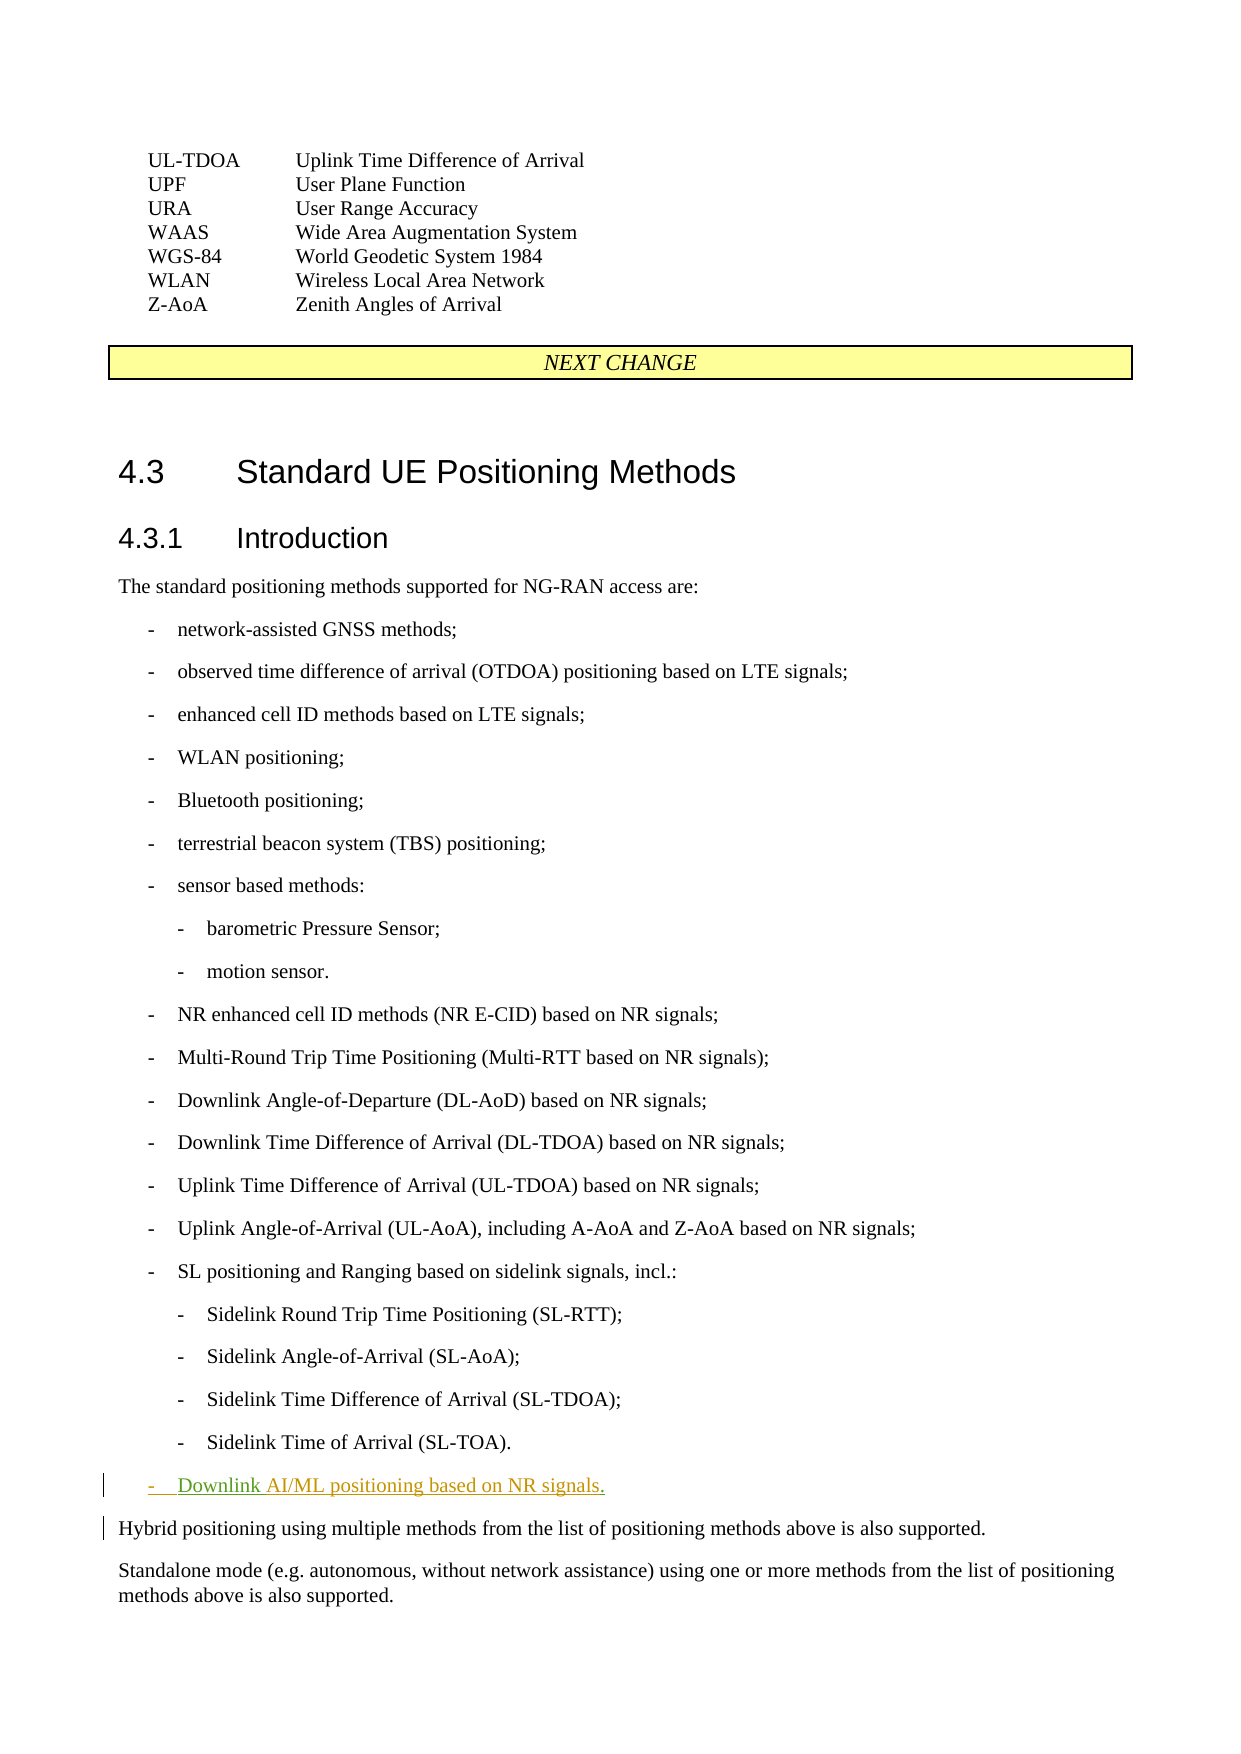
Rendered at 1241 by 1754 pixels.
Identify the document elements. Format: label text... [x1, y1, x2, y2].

text - SL positioning and Ranging based on sidelink signals, incl.: [148, 1259, 1122, 1283]
text UL-TDOA Uplink Time Difference of Arrival [148, 147, 1122, 172]
text WLAN Wireless Local Area Network [148, 268, 1122, 292]
text Hybrid positioning using multiple methods from the list of positioning methods above is also supported. [118, 1516, 1122, 1540]
subtitle 4.3 Standard UE Positioning Methods [118, 452, 1122, 490]
text - Downlink Angle-of-Departure (DL-AoD) based on NR signals; [148, 1087, 1122, 1112]
text - terrestrial beacon system (TBS) positioning; [148, 831, 1122, 855]
text - Multi-Round Trip Time Positioning (Multi-RTT based on NR signals); [148, 1045, 1122, 1069]
text Standalone mode (e.g. autonomous, without network assistance) using one or more methods from the list of positioning methods above is also supported. [118, 1558, 1122, 1607]
text - enhanced cell ID methods based on LTE signals; [148, 702, 1122, 726]
text - Uplink Time Difference of Arrival (UL-TDOA) based on NR signals; [148, 1173, 1122, 1197]
text - WLAN positioning; [148, 745, 1122, 769]
text URA User Range Accuracy [148, 196, 1122, 220]
text - sensor based methods: [148, 873, 1122, 897]
text - Bluetooth positioning; [148, 788, 1122, 812]
subtitle 4.3.1 Introduction [118, 521, 1122, 555]
text - Sidelink Time of Arrival (SL-TOA). [177, 1430, 1122, 1454]
text - Sidelink Time Difference of Arrival (SL-TDOA); [177, 1387, 1122, 1411]
text - Sidelink Round Trip Time Positioning (SL-RTT); [177, 1302, 1122, 1326]
text UPF User Plane Function [148, 172, 1122, 196]
text - Uplink Angle-of-Arrival (UL-AoA), including A-AoA and Z-AoA based on NR signals; [148, 1216, 1122, 1240]
text WGS-84 World Geodetic System 1984 [148, 244, 1122, 268]
text - motion sensor. [177, 959, 1122, 983]
text - Downlink Time Difference of Arrival (DL-TDOA) based on NR signals; [148, 1130, 1122, 1154]
text - barometric Pressure Sensor; [177, 916, 1122, 940]
text - network-assisted GNSS methods; [148, 617, 1122, 641]
text - Sidelink Angle-of-Arrival (SL-AoA); [177, 1344, 1122, 1368]
text - observed time difference of arrival (OTDOA) positioning based on LTE signals; [148, 659, 1122, 683]
text NEXT CHANGE [110, 347, 1131, 378]
text The standard positioning methods supported for NG-RAN access are: [118, 574, 1122, 598]
text Z-AoA Zenith Angles of Arrival [148, 292, 1122, 316]
text - NR enhanced cell ID methods (NR E-CID) based on NR signals; [148, 1002, 1122, 1026]
text WAAS Wide Area Augmentation System [148, 220, 1122, 244]
